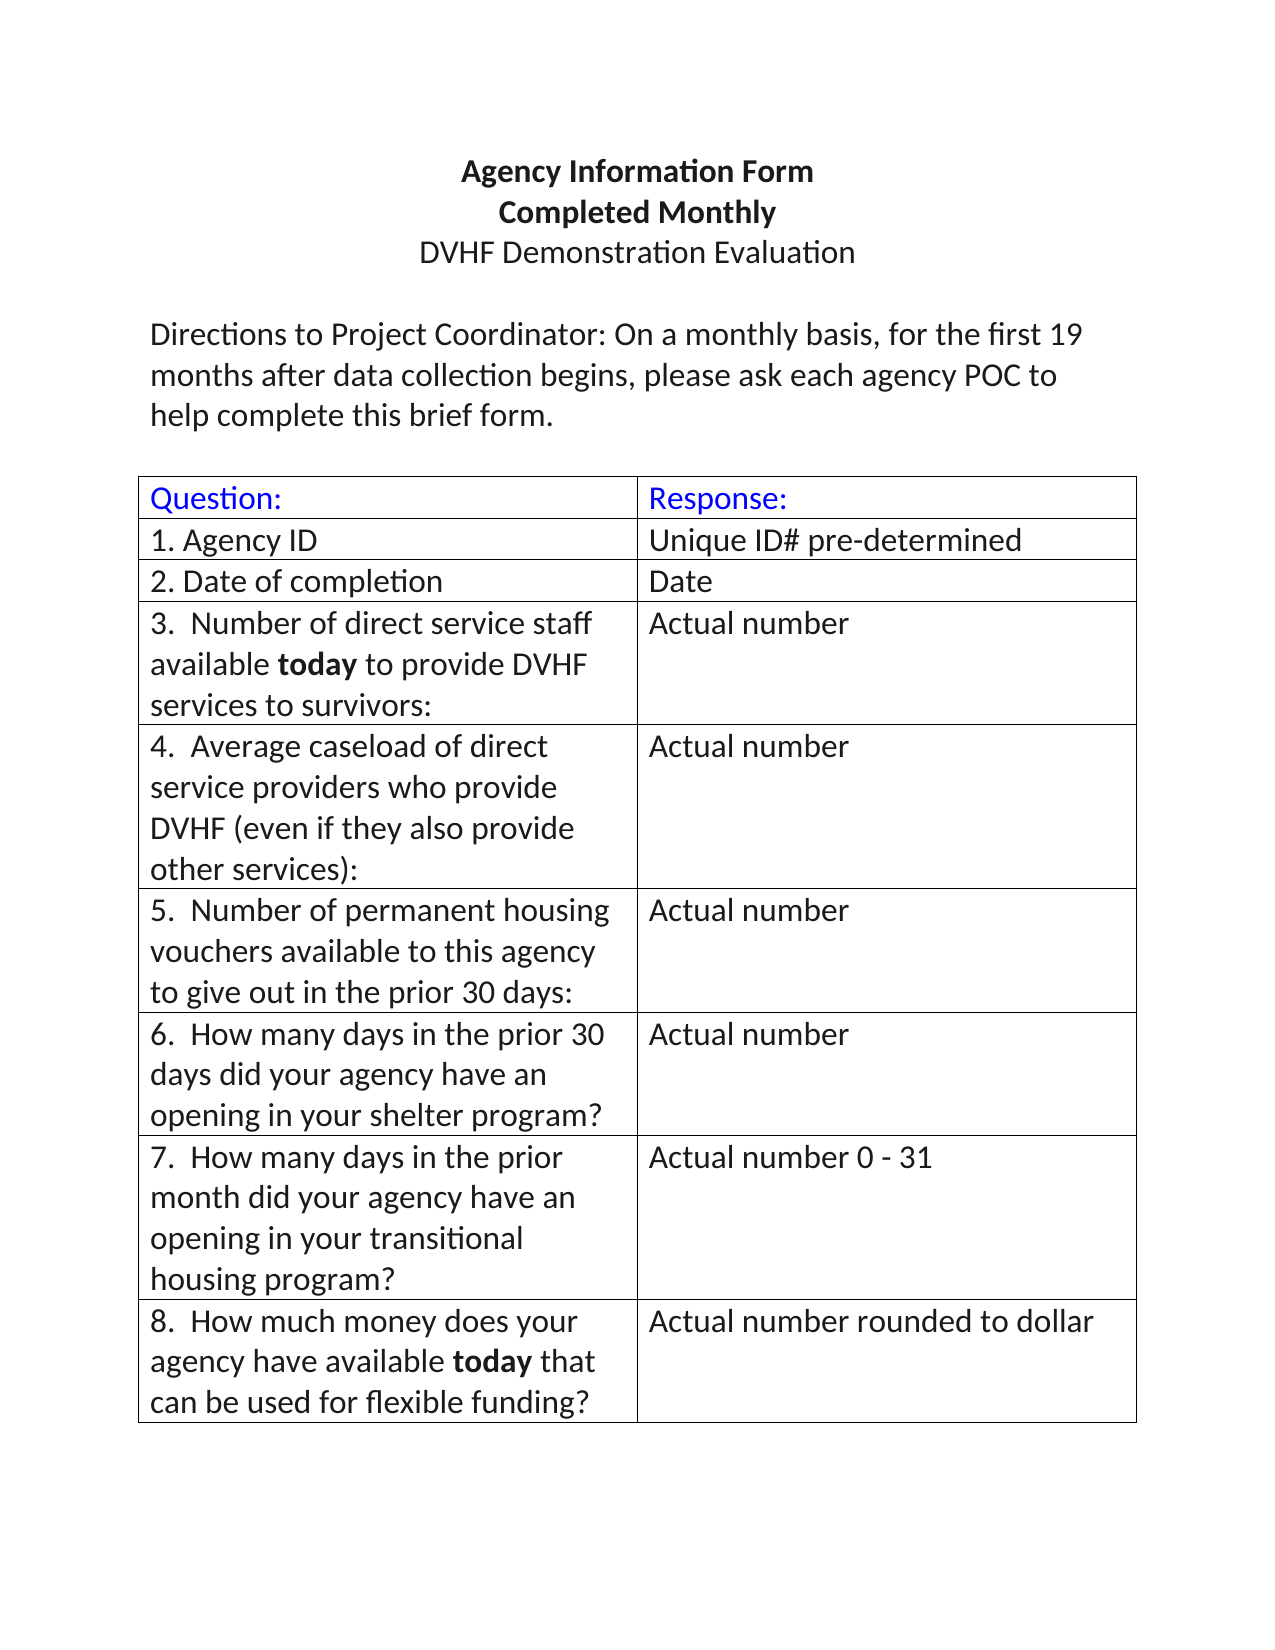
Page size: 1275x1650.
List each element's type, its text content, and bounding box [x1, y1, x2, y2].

table_cell Actual number [638, 725, 1136, 888]
table_cell 4. Average caseload of direct service providers who provide DVHF (even if they also provide other services): [139, 725, 637, 888]
text Completed Monthly [150, 191, 1125, 231]
table_cell 2. Date of completion [139, 560, 637, 601]
table_cell 6. How many days in the prior 30 days did your agency have an opening in your shelter program? [139, 1013, 637, 1135]
table_cell Actual number [638, 1013, 1136, 1135]
table_cell Date [638, 560, 1136, 601]
table_cell 1. Agency ID [139, 519, 637, 559]
table_cell Unique ID# pre-determined [638, 519, 1136, 559]
table_header Response: [638, 477, 1136, 518]
text DVHF Demonstration Evaluation [150, 231, 1125, 272]
table_cell Actual number [638, 602, 1136, 724]
table_cell 8. How much money does your agency have available today that can be used for flexible funding? [139, 1300, 637, 1422]
table_cell 3. Number of direct service staff available today to provide DVHF services to survivors: [139, 602, 637, 724]
table_cell Actual number rounded to dollar [638, 1300, 1136, 1422]
table_cell Actual number [638, 889, 1136, 1012]
table_cell Actual number 0 - 31 [638, 1136, 1136, 1299]
text Directions to Project Coordinator: On a monthly basis, for the first 19 months after data collection begins, please ask each agency POC to help complete this brief form. [150, 313, 1125, 435]
table_cell 5. Number of permanent housing vouchers available to this agency to give out in the prior 30 days: [139, 889, 637, 1012]
table_header Question: [139, 477, 637, 518]
text Agency Information Form [150, 150, 1125, 191]
table_cell 7. How many days in the prior month did your agency have an opening in your transitional housing program? [139, 1136, 637, 1299]
